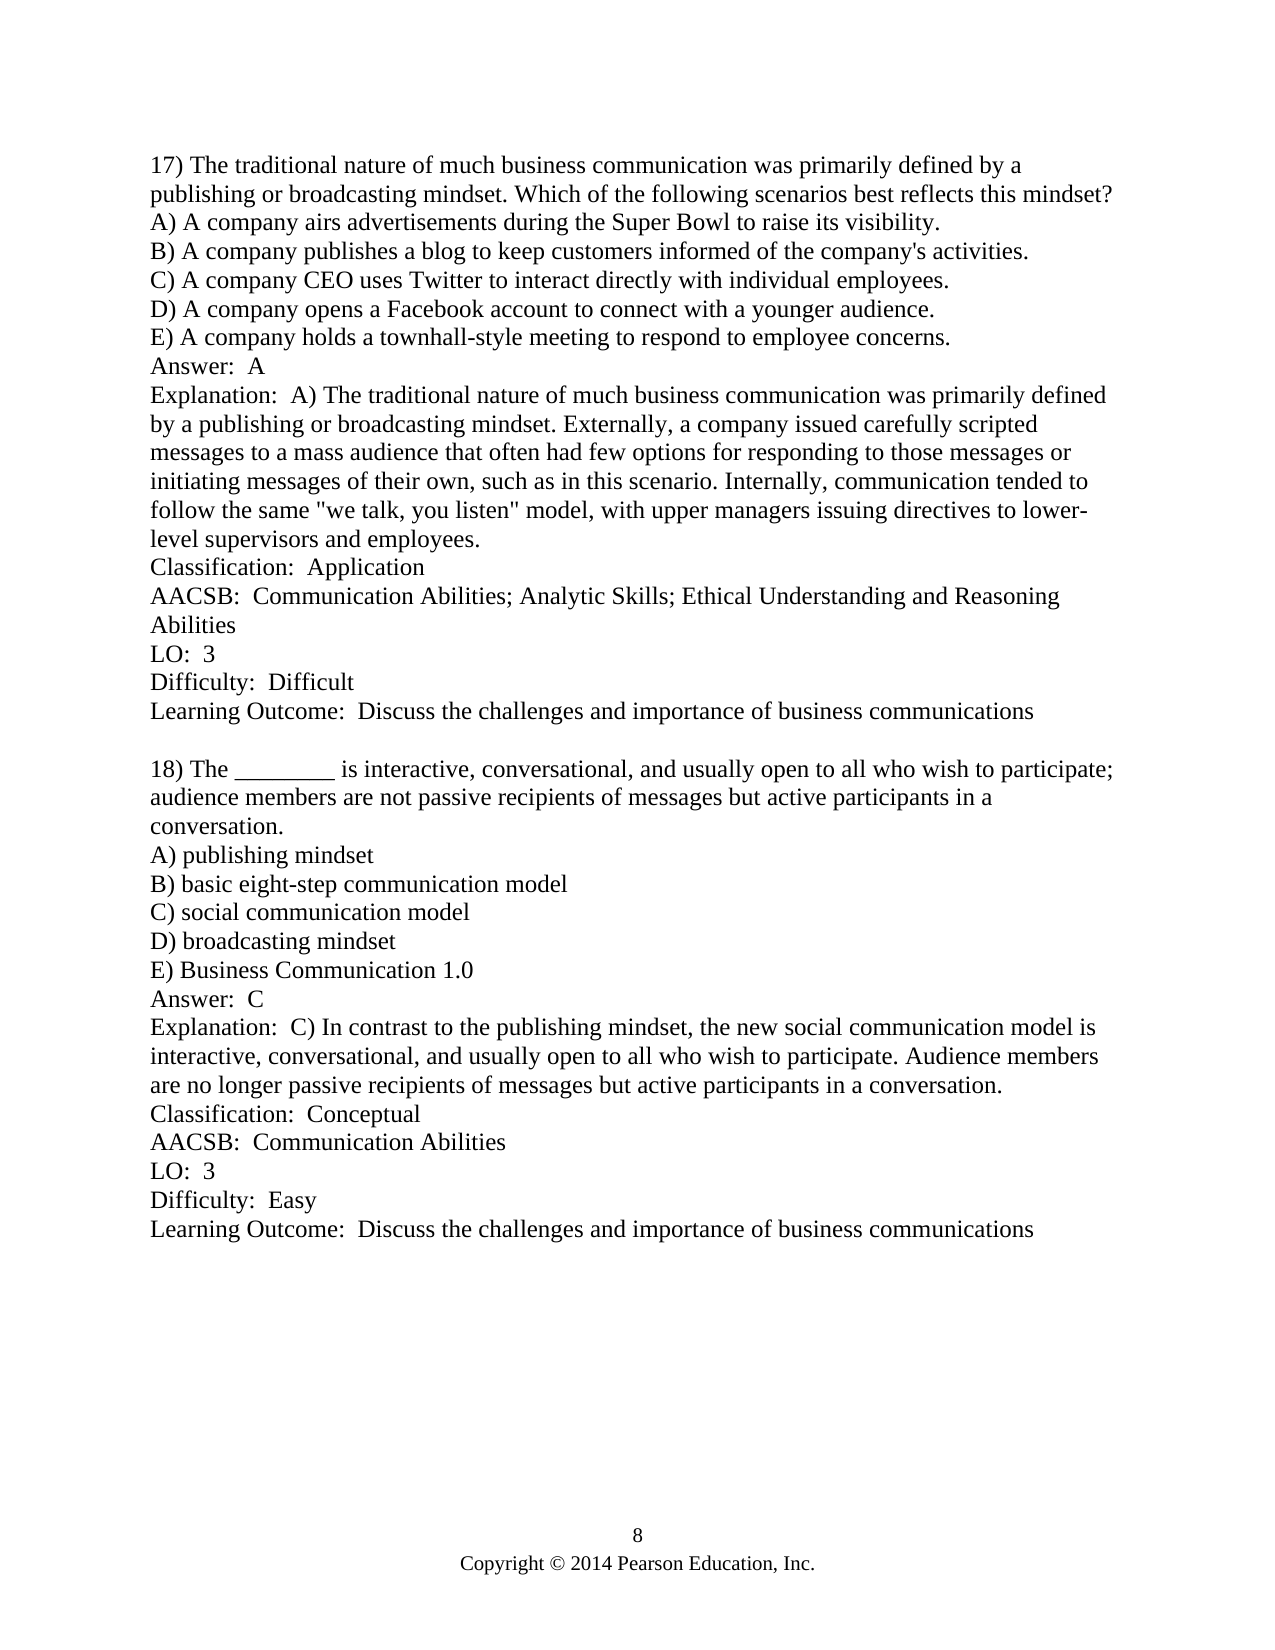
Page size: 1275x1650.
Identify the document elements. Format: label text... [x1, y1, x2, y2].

text AACSB: Communication Abilities; Analytic Skills; Ethical Understanding and Reasoning Abilities [150, 581, 1125, 639]
text Classification: Application [150, 552, 1125, 581]
text D) A company opens a Facebook account to connect with a younger audience. [150, 294, 1125, 322]
text E) A company holds a townhall-style meeting to respond to employee concerns. [150, 322, 1125, 351]
text A) publishing mindset [150, 840, 1125, 869]
text Answer: A [150, 351, 1125, 380]
text A) A company airs advertisements during the Super Bowl to raise its visibility. [150, 207, 1125, 236]
text E) Business Communication 1.0 [150, 955, 1125, 984]
text AACSB: Communication Abilities [150, 1127, 1125, 1156]
text C) social communication model [150, 897, 1125, 926]
text LO: 3 [150, 1156, 1125, 1185]
text Difficulty: Difficult [150, 667, 1125, 696]
text B) basic eight-step communication model [150, 869, 1125, 897]
text B) A company publishes a blog to keep customers informed of the company's activities. [150, 236, 1125, 265]
text Explanation: C) In contrast to the publishing mindset, the new social communication model is interactive, conversational, and usually open to all who wish to participate. Audience members are no longer passive recipients of messages but active participants in a conversation. [150, 1012, 1125, 1099]
text Learning Outcome: Discuss the challenges and importance of business communications [150, 1214, 1125, 1242]
text 17) The traditional nature of much business communication was primarily defined by a publishing or broadcasting mindset. Which of the following scenarios best reflects this mindset? [150, 150, 1125, 207]
text Classification: Conceptual [150, 1099, 1125, 1127]
text 18) The ________ is interactive, conversational, and usually open to all who wish to participate; audience members are not passive recipients of messages but active participants in a conversation. [150, 754, 1125, 840]
text LO: 3 [150, 639, 1125, 667]
text C) A company CEO uses Twitter to interact directly with individual employees. [150, 265, 1125, 294]
text D) broadcasting mindset [150, 926, 1125, 955]
text Learning Outcome: Discuss the challenges and importance of business communications [150, 696, 1125, 725]
text Explanation: A) The traditional nature of much business communication was primarily defined by a publishing or broadcasting mindset. Externally, a company issued carefully scripted messages to a mass audience that often had few options for responding to those messages or initiating messages of their own, such as in this scenario. Internally, communication tended to follow the same "we talk, you listen" model, with upper managers issuing directives to lower-level supervisors and employees. [150, 380, 1125, 552]
text Answer: C [150, 984, 1125, 1012]
text Difficulty: Easy [150, 1185, 1125, 1214]
